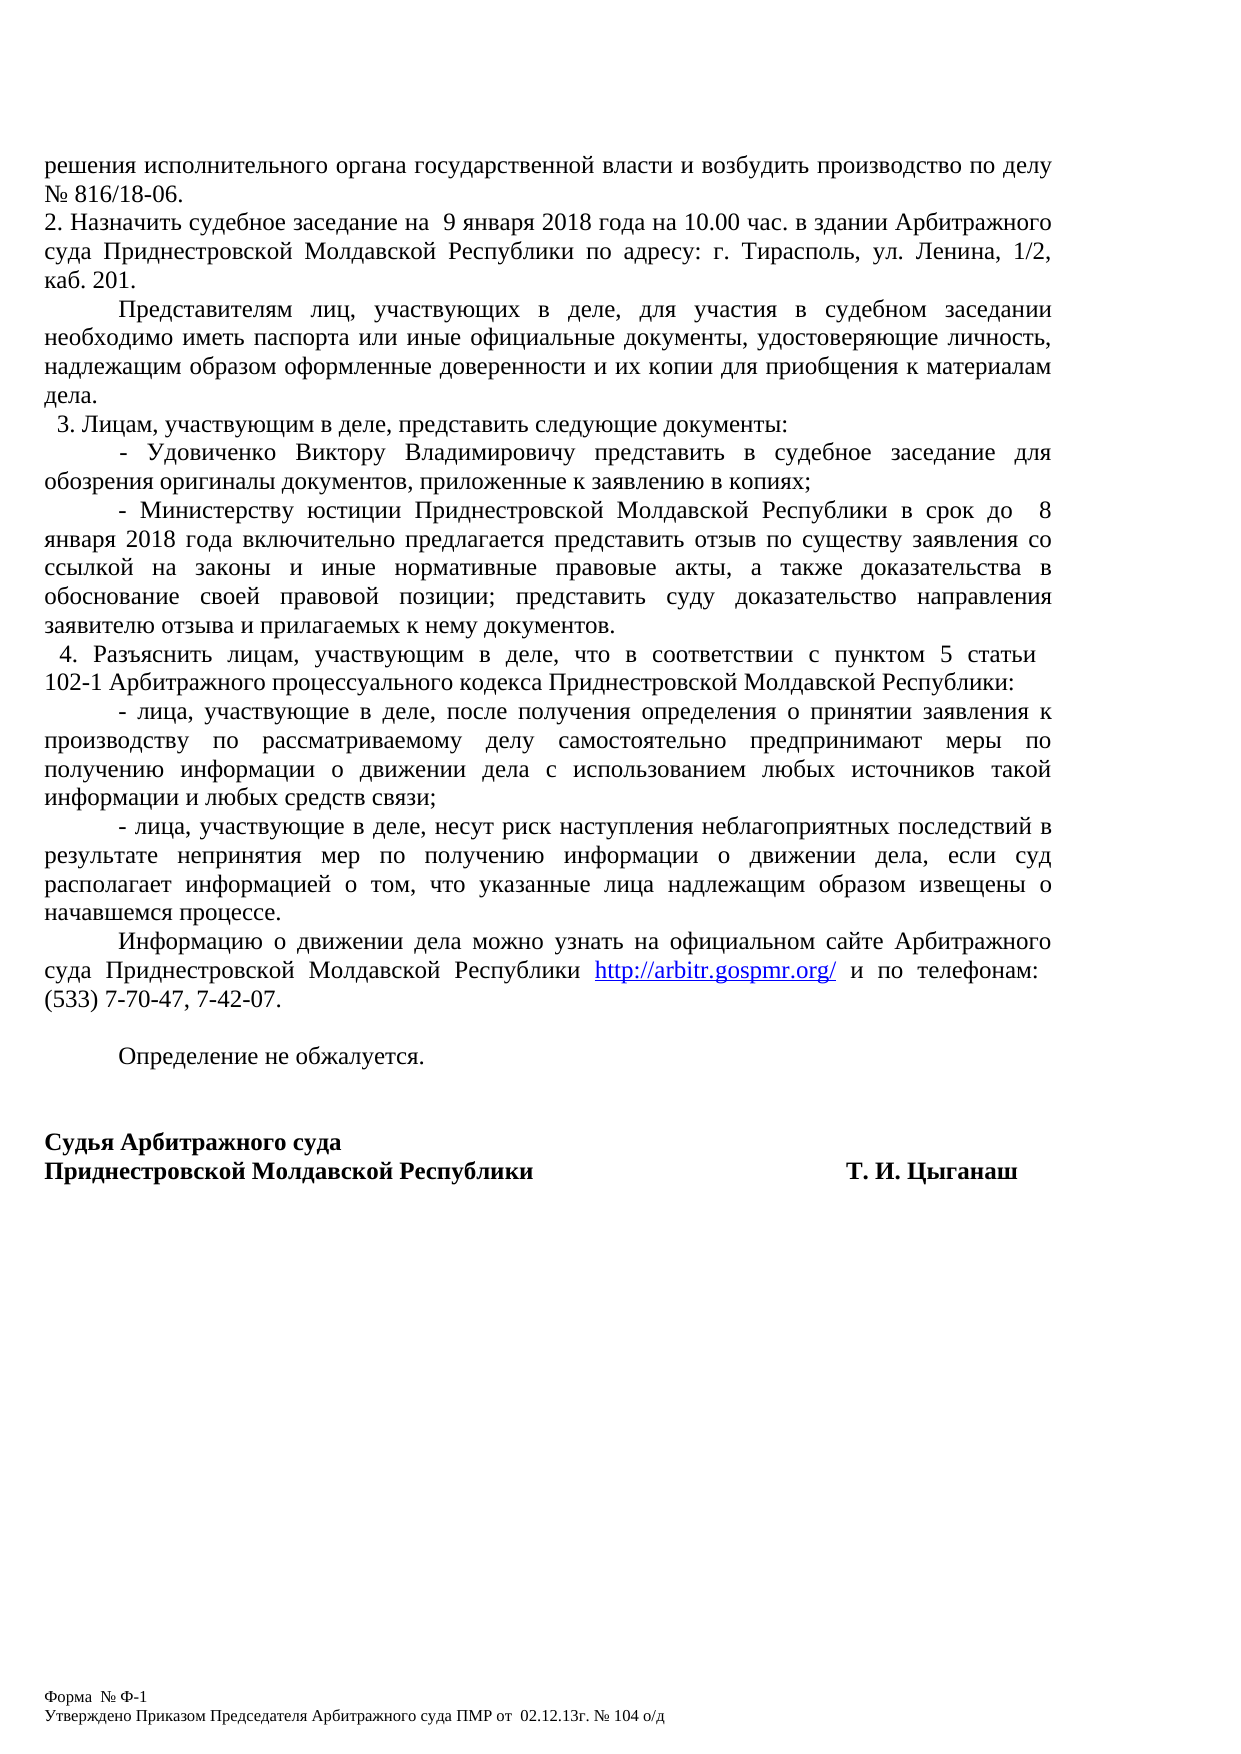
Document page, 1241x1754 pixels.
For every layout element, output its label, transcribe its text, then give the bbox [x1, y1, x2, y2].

text 4. Разъяснить лицам, участвующим в деле, что в соответствии с пунктом 5 статьи 102-1 Арбитражного процессуального кодекса Приднестровской Молдавской Республики: [44, 639, 1053, 696]
text - лица, участвующие в деле, после получения определения о принятии заявления к производству по рассматриваемому делу самостоятельно предпринимают меры по получению информации о движении дела с использованием любых источников такой информации и любых средств связи; [44, 696, 1053, 811]
text - лица, участвующие в деле, несут риск наступления неблагоприятных последствий в результате непринятия мер по получению информации о движении дела, если суд располагает информацией о том, что указанные лица надлежащим образом извещены о начавшемся процессе. [44, 811, 1053, 926]
text 3. Лицам, участвующим в деле, представить следующие документы: [44, 409, 1053, 437]
text 2. Назначить судебное заседание на 9 января 2018 года на 10.00 час. в здании Арбитражного суда Приднестровской Молдавской Республики по адресу: г. Тирасполь, ул. Ленина, 1/2, каб. 201. [44, 207, 1053, 294]
text Судья Арбитражного суда [44, 1127, 1053, 1156]
text Информацию о движении дела можно узнать на официальном сайте Арбитражного суда Приднестровской Молдавской Республики http://arbitr.gospmr.org/ и по телефонам: (533) 7-70-47, 7-42-07. [44, 926, 1053, 1012]
text Приднестровской Молдавской Республики Т. И. Цыганаш [44, 1156, 1053, 1185]
text Определение не обжалуется. [118, 1041, 1053, 1070]
text Представителям лиц, участвующих в деле, для участия в судебном заседании необходимо иметь паспорта или иные официальные документы, удостоверяющие личность, надлежащим образом оформленные доверенности и их копии для приобщения к материалам дела. [44, 294, 1053, 409]
text - Удовиченко Виктору Владимировичу представить в судебное заседание для обозрения оригиналы документов, приложенные к заявлению в копиях; [44, 437, 1053, 495]
text - Министерству юстиции Приднестровской Молдавской Республики в срок до 8 января 2018 года включительно предлагается представить отзыв по существу заявления со ссылкой на законы и иные нормативные правовые акты, а также доказательства в обоснование своей правовой позиции; представить суду доказательство направления заявителю отзыва и прилагаемых к нему документов. [44, 495, 1053, 639]
